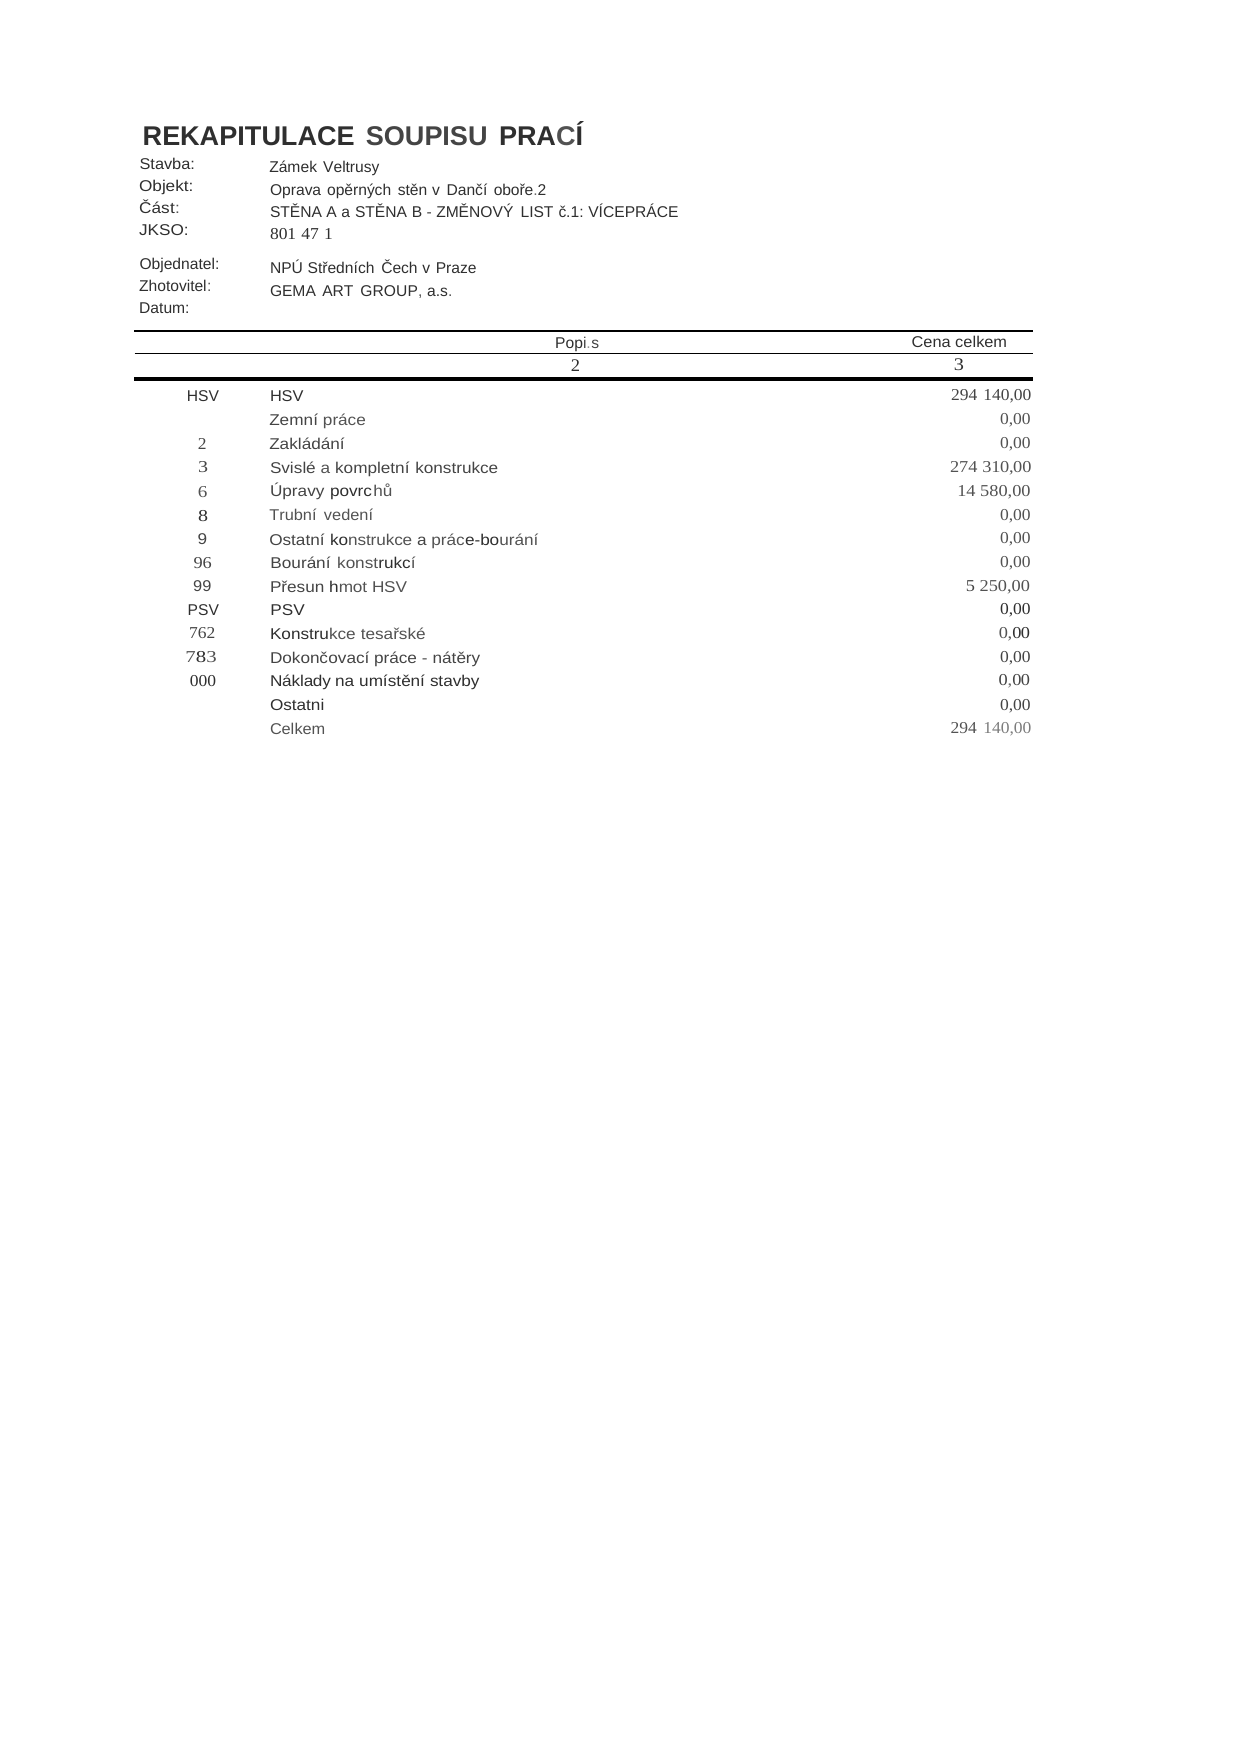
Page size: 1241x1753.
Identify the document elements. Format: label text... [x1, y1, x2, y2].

text REKAPITULACE SOUPISU PRACÍ [142, 120, 1065, 151]
text 0,00 [545, 694, 1030, 713]
text 3 [121, 457, 208, 476]
text 99 [121, 577, 211, 595]
text Objednatel: Zhotovitel: Datum: [139, 255, 221, 317]
text 274 310,00 [545, 457, 1031, 476]
text 0,00 [545, 623, 1030, 642]
text 96 [121, 552, 212, 572]
text 0,00 [545, 432, 1030, 452]
text STĚNA A a STĚNA B - ZMĚNOVÝ LIST č.1: VÍCEPRÁCE [270, 203, 1065, 221]
text 2 [121, 433, 206, 453]
text 0,00 [545, 646, 1030, 666]
text 14 580,00 [545, 481, 1030, 500]
text 783 [121, 647, 217, 666]
text 8 [121, 505, 208, 524]
text 0,00 [545, 599, 1030, 618]
text Oprava opěrných stěn v Dančí oboře.2 [270, 181, 1065, 198]
text Svislé a kompletní konstrukce Úpravy povrchů [270, 459, 522, 500]
text 000 [121, 671, 216, 690]
text 6 [121, 482, 207, 501]
text HSV [270, 386, 541, 404]
text 801 47 1 [270, 224, 1065, 243]
text Celkem [270, 720, 541, 738]
text 0,00 [545, 409, 1030, 428]
text 0,00 [545, 528, 1030, 547]
text 0,00 [545, 504, 1030, 523]
text Přesun hmot HSV PSV [270, 577, 437, 619]
text Konstrukce tesařské Dokončovací práce - nátěry Náklady na umístění stavby Ostatni [270, 625, 522, 713]
text Trubní vedení [269, 506, 541, 524]
text PSV [121, 600, 218, 618]
text 0,00 [545, 552, 1030, 571]
text Zemní práce Zakládání [269, 411, 437, 452]
text HSV [121, 386, 219, 404]
text 9 [121, 529, 207, 547]
text 0,00 [545, 670, 1030, 689]
text 762 [121, 623, 215, 642]
text NPÚ Středních Čech v Praze GEMA ART GROUP, a.s. [270, 259, 479, 299]
text 294 140,00 [545, 384, 1031, 404]
text Ostatní konstrukce a práce-bourání Bourání konstrukcí [269, 530, 541, 571]
text 2 3 [571, 354, 1065, 376]
text 5 250,00 [545, 576, 1030, 595]
text Stavba: Objekt: Část: JKSO: [139, 155, 221, 239]
text Zámek Veltrusy [269, 158, 1065, 176]
text 294 140,00 [545, 718, 1031, 737]
text Popi.s Cena celkem [555, 333, 1065, 352]
